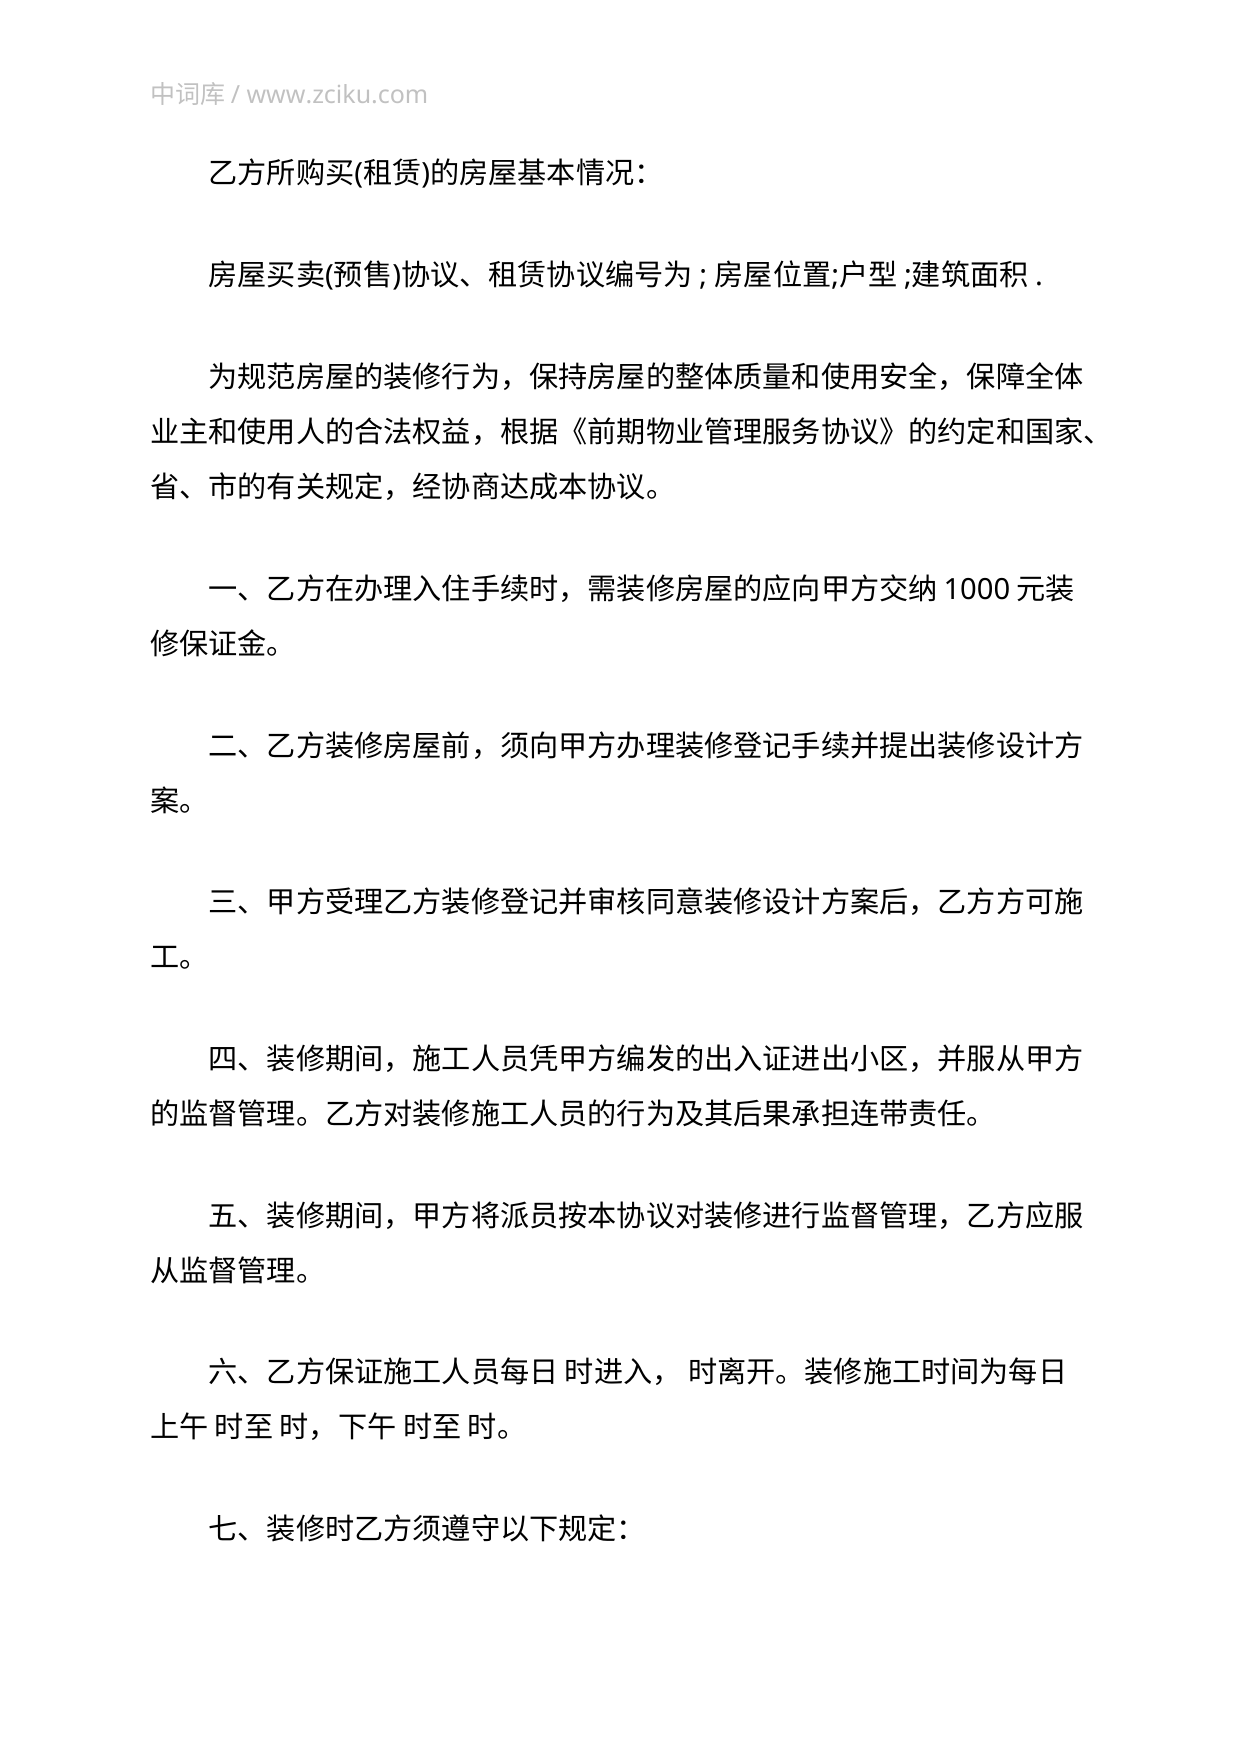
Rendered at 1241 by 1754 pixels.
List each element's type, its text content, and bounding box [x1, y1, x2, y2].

text 乙方所购买(租赁)的房屋基本情况： [150, 150, 1090, 192]
text 七、装修时乙方须遵守以下规定： [150, 1506, 1090, 1548]
text 房屋买卖(预售)协议、租赁协议编号为 ; 房屋位置;户型 ;建筑面积 . [150, 252, 1090, 294]
text 为规范房屋的装修行为，保持房屋的整体质量和使用安全，保障全体业主和使用人的合法权益，根据《前期物业管理服务协议》的约定和国家、省、市的有关规定，经协商达成本协议。 [150, 354, 1090, 506]
text 一、乙方在办理入住手续时，需装修房屋的应向甲方交纳1000元装修保证金。 [150, 566, 1090, 663]
text 五、装修期间，甲方将派员按本协议对装修进行监督管理，乙方应服从监督管理。 [150, 1192, 1090, 1289]
text 四、装修期间，施工人员凭甲方编发的出入证进出小区，并服从甲方的监督管理。乙方对装修施工人员的行为及其后果承担连带责任。 [150, 1036, 1090, 1133]
text 六、乙方保证施工人员每日 时进入， 时离开。装修施工时间为每日上午 时至 时，下午 时至 时。 [150, 1349, 1090, 1446]
text 三、甲方受理乙方装修登记并审核同意装修设计方案后，乙方方可施工。 [150, 879, 1090, 976]
text 二、乙方装修房屋前，须向甲方办理装修登记手续并提出装修设计方案。 [150, 722, 1090, 819]
